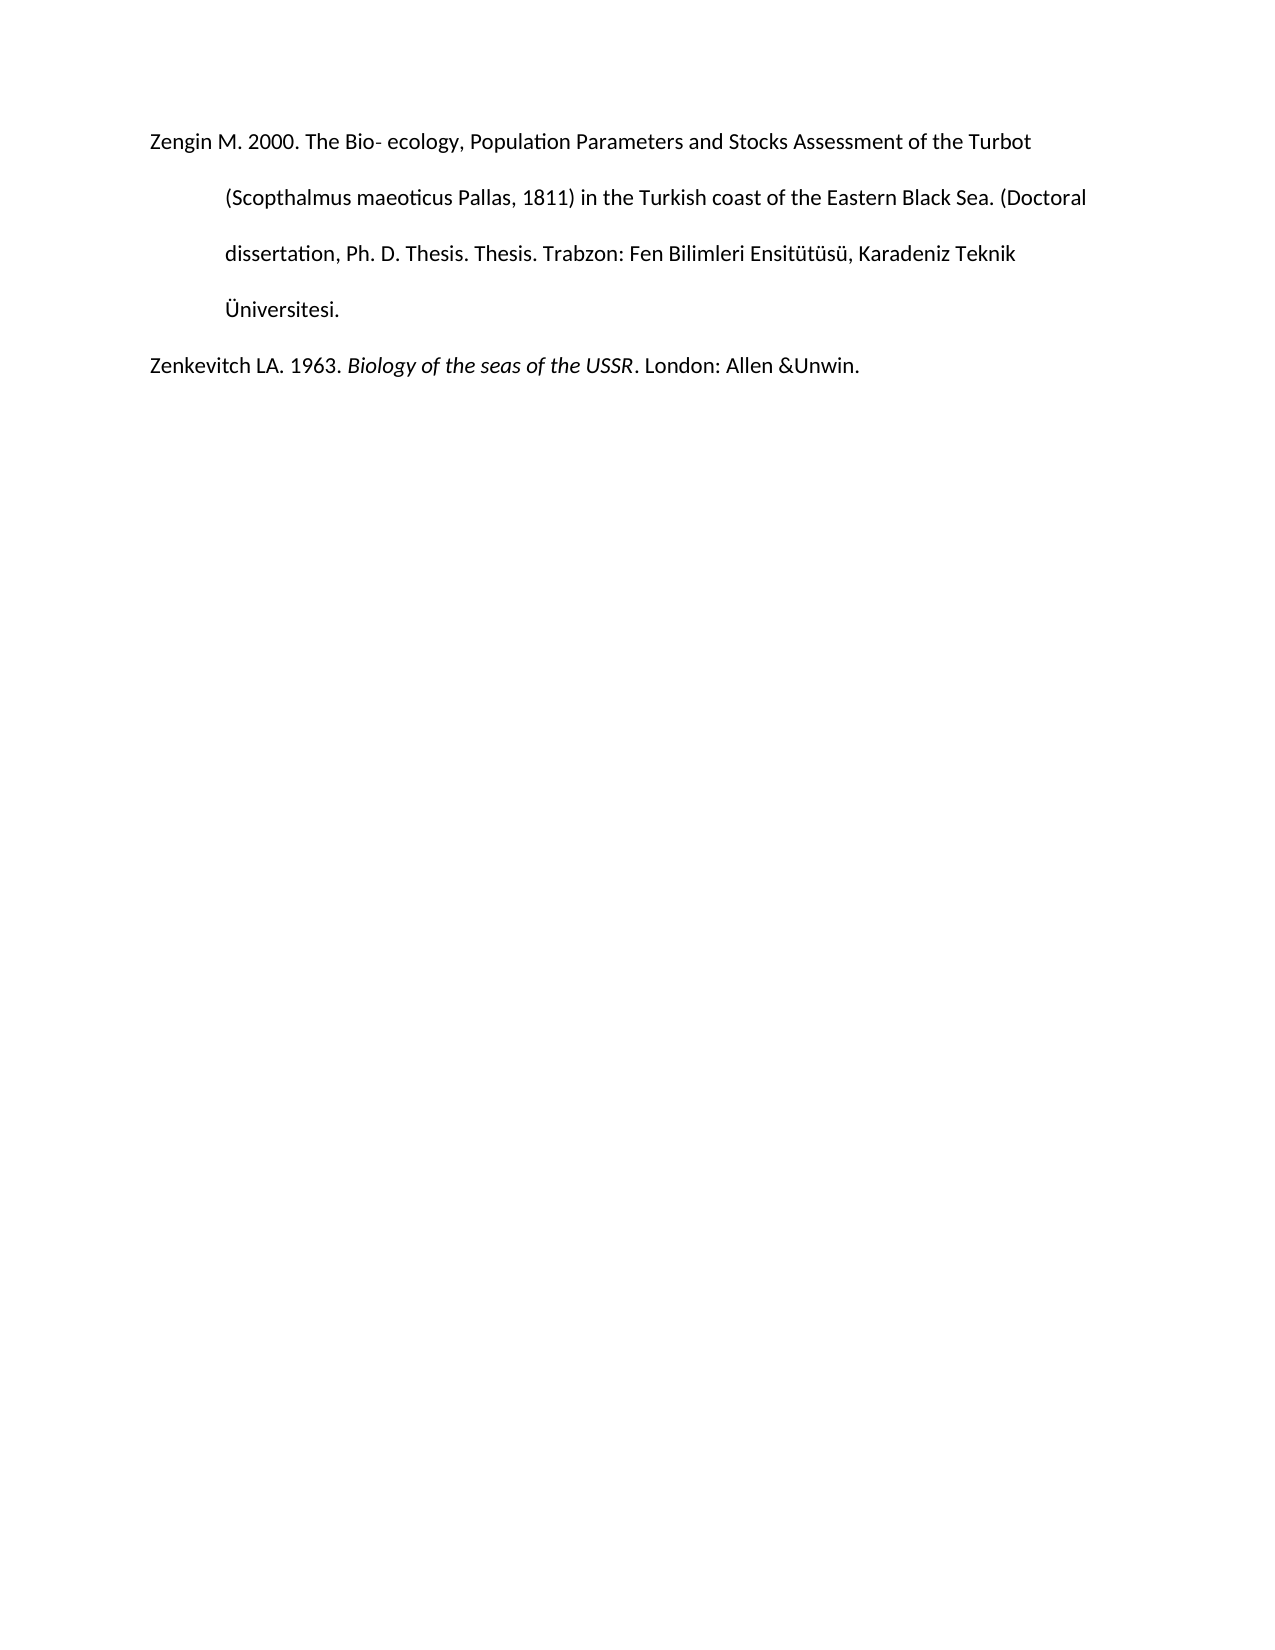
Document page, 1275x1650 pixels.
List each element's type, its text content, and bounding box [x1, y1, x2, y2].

text Zengin M. 2000. The Bio˗ ecology, Population Parameters and Stocks Assessment of the Turbot (Scopthalmus maeoticus Pallas, 1811) in the Turkish coast of the Eastern Black Sea. (Doctoral dissertation, Ph. D. Thesis. Thesis. Trabzon: Fen Bilimleri Ensitütüsü, Karadeniz Teknik Üniversitesi. [150, 127, 1125, 323]
text Zenkevitch LA. 1963. Biology of the seas of the USSR. London: Allen &Unwin. [150, 351, 1125, 379]
